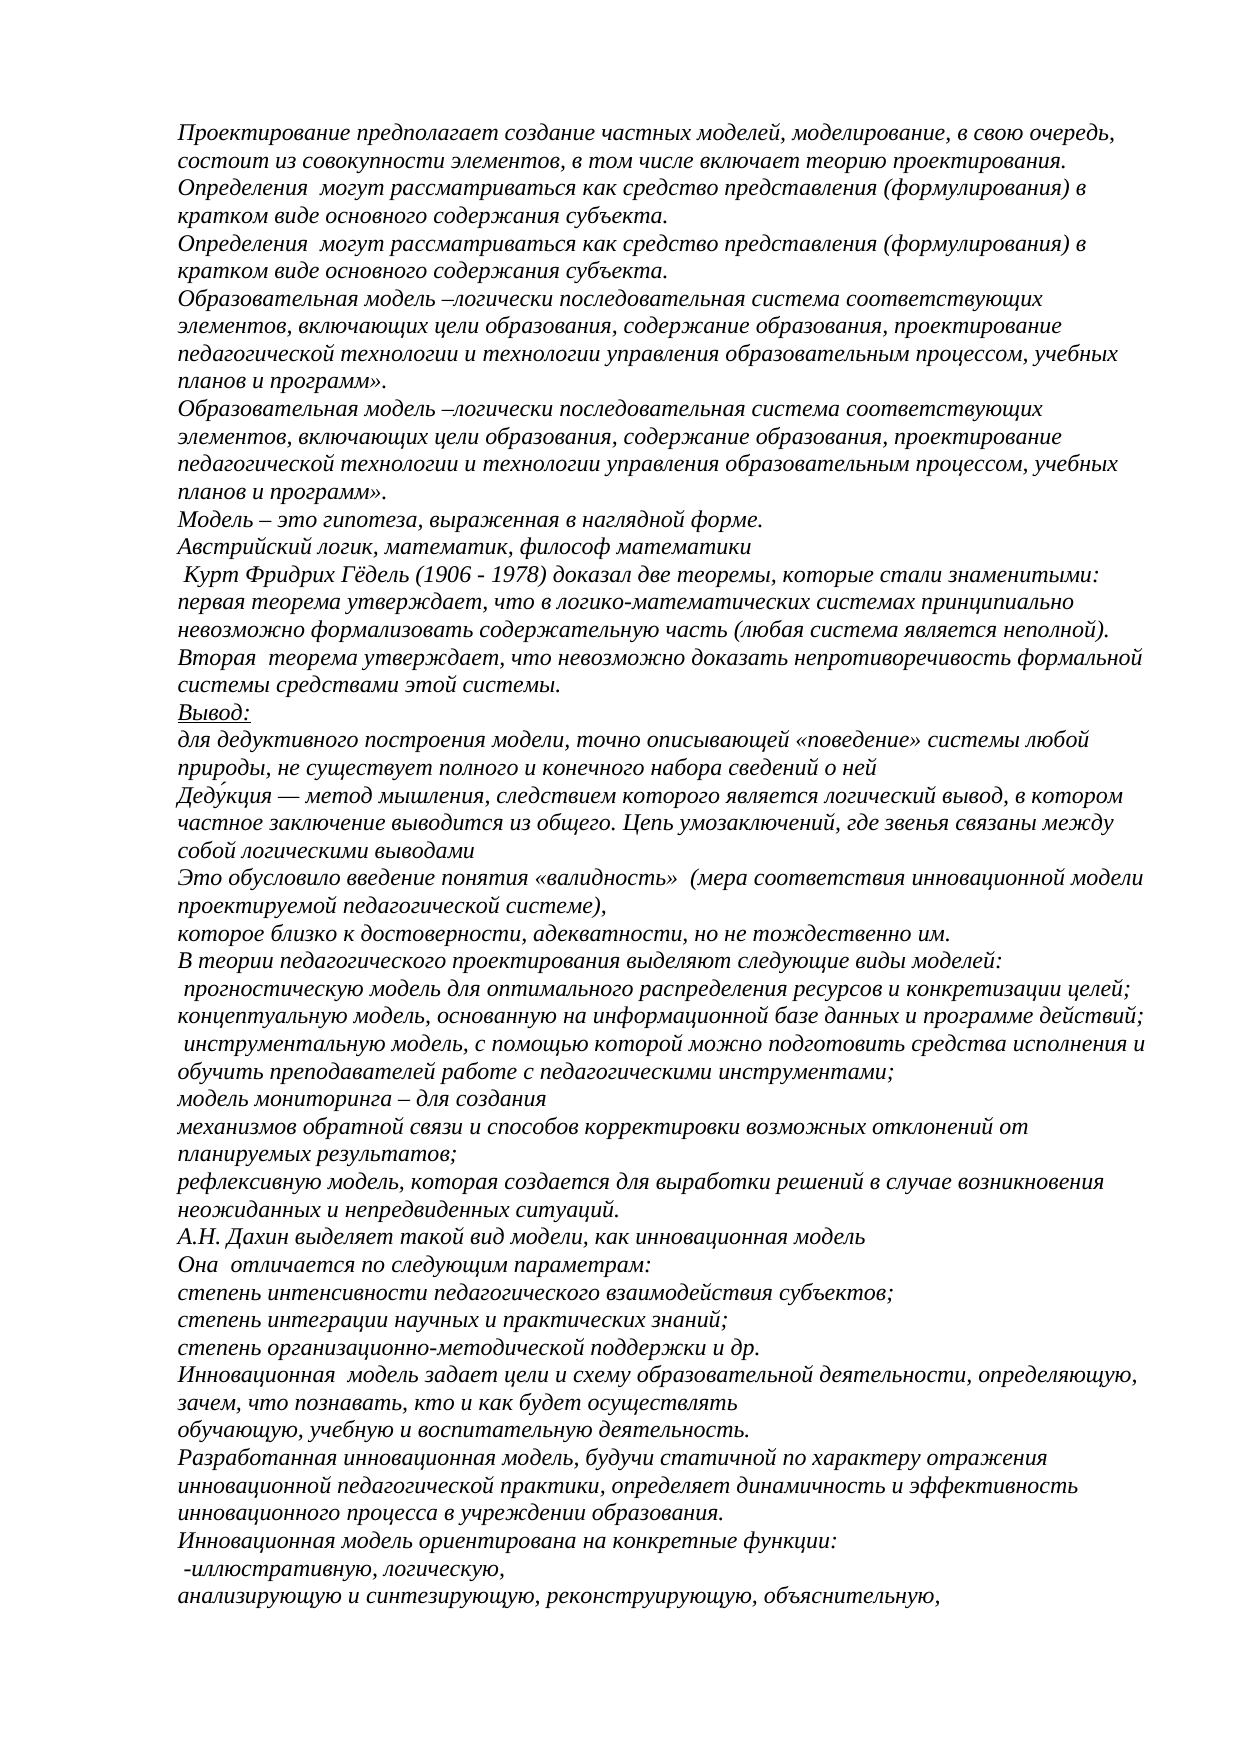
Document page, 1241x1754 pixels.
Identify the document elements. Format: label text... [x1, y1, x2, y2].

text Определения могут рассматриваться как средство представления (формулирования) в кратком виде основного содержания субъекта. [177, 228, 1152, 284]
text Образовательная модель –логически последовательная система соответствующих элементов, включающих цели образования, содержание образования, проектирование педагогической технологии и технологии управления образовательным процессом, учебных планов и программ». [177, 284, 1152, 394]
text Она отличается по следующим параметрам: [177, 1250, 1152, 1277]
text степень интеграции научных и практических знаний; [177, 1305, 1152, 1333]
text модель мониторинга – для создания [177, 1084, 1152, 1112]
text прогностическую модель для оптимального распределения ресурсов и конкретизации целей; концептуальную модель, основанную на информационной базе данных и программе действий; [177, 974, 1152, 1029]
text Проектирование предполагает создание частных моделей, моделирование, в свою очередь, состоит из совокупности элементов, в том числе включает теорию проектирования. [177, 118, 1152, 173]
text В теории педагогического проектирования выделяют следующие виды моделей: [177, 946, 1152, 974]
text Вторая теорема утверждает, что невозможно доказать непротиворечивость формальной системы средствами этой системы. [177, 643, 1152, 698]
text -иллюстративную, логическую, [177, 1553, 1152, 1581]
text Это обусловило введение понятия «валидность» (мера соответствия инновационной модели проектируемой педагогической системе), [177, 863, 1152, 919]
text которое близко к достоверности, адекватности, но не тождественно им. [177, 919, 1152, 946]
text анализирующую и синтезирующую, реконструирующую, объяснительную, [177, 1581, 1152, 1609]
text Модель – это гипотеза, выраженная в наглядной форме. [177, 504, 1152, 532]
text первая теорема утверждает, что в логико-математических системах принципиально невозможно формализовать содержательную часть (любая система является неполной). [177, 587, 1152, 643]
text А.Н. Дахин выделяет такой вид модели, как инновационная модель [177, 1222, 1152, 1250]
text механизмов обратной связи и способов корректировки возможных отклонений от планируемых результатов; [177, 1112, 1152, 1167]
text Инновационная модель ориентирована на конкретные функции: [177, 1526, 1152, 1553]
text Курт Фридрих Гёдель (1906 - 1978) доказал две теоремы, которые стали знаменитыми: [177, 560, 1152, 587]
text Разработанная инновационная модель, будучи статичной по характеру отражения инновационной педагогической практики, определяет динамичность и эффективность инновационного процесса в учреждении образования. [177, 1443, 1152, 1526]
text степень организационно-методической поддержки и др. [177, 1333, 1152, 1360]
text обучающую, учебную и воспитательную деятельность. [177, 1416, 1152, 1443]
text Инновационная модель задает цели и схему образовательной деятельности, определяющую, зачем, что познавать, кто и как будет осуществлять [177, 1360, 1152, 1416]
text Австрийский логик, математик, философ математики [177, 532, 1152, 560]
text инструментальную модель, с помощью которой можно подготовить средства исполнения и обучить преподавателей работе с педагогическими инструментами; [177, 1029, 1152, 1084]
text Определения могут рассматриваться как средство представления (формулирования) в кратком виде основного содержания субъекта. [177, 173, 1152, 228]
text степень интенсивности педагогического взаимодействия субъектов; [177, 1277, 1152, 1305]
text Вывод: для дедуктивного построения модели, точно описывающей «поведение» системы любой природы, не существует полного и конечного набора сведений о ней [177, 698, 1152, 781]
text рефлексивную модель, которая создается для выработки решений в случае возникновения неожиданных и непредвиденных ситуаций. [177, 1167, 1152, 1222]
text Образовательная модель –логически последовательная система соответствующих элементов, включающих цели образования, содержание образования, проектирование педагогической технологии и технологии управления образовательным процессом, учебных планов и программ». [177, 394, 1152, 504]
text Деду́кция — метод мышления, следствием которого является логический вывод, в котором частное заключение выводится из общего. Цепь умозаключений, где звенья связаны между собой логическими выводами [177, 781, 1152, 863]
